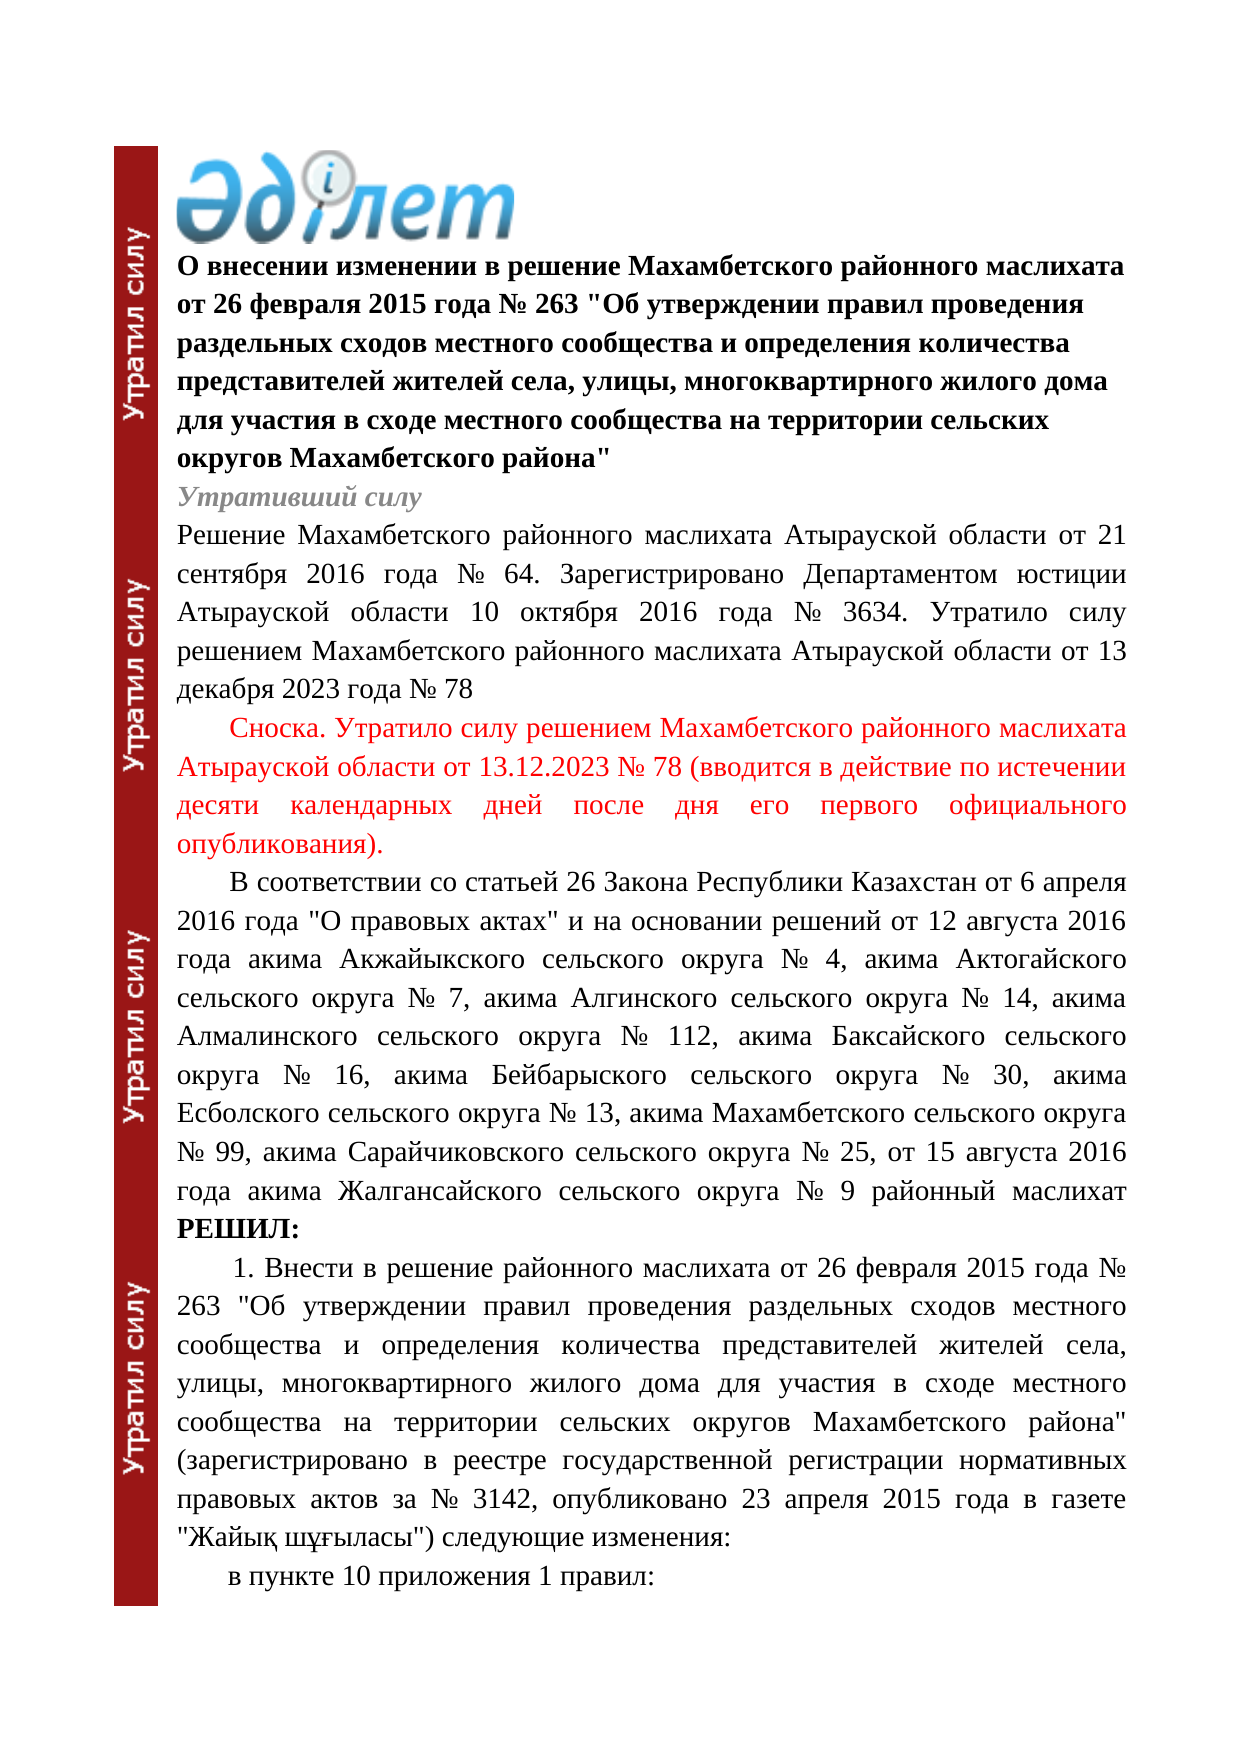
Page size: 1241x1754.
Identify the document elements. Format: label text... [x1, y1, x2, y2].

picture [114, 859, 158, 864]
text О внесении изменении в решение Махамбетского районного маслихата от 26 февраля 2015 года № 263 "Об утверждении правил проведения раздельных сходов местного сообщества и определения количества представителей жителей села, улицы, многоквартирного жилого дома для участия в сходе местного сообщества на территории сельских округов Махамбетского района" [112, 248, 1128, 474]
picture [114, 474, 158, 479]
picture [114, 512, 158, 517]
text Сноска. Утратило силу решением Махамбетского районного маслихата Атырауской области от 13.12.2023 № 78 (вводится в действие по истечении десяти календарных дней после дня его первого официального опубликования). [112, 710, 1128, 859]
picture [114, 1553, 158, 1558]
text Утративший силу [112, 479, 1128, 512]
text 1. Внести в решение районного маслихата от 26 февраля 2015 года № 263 "Об утверждении правил проведения раздельных сходов местного сообщества и определения количества представителей жителей села, улицы, многоквартирного жилого дома для участия в сходе местного сообщества на территории сельских округов Махамбетского района" (зарегистрировано в реестре государственной регистрации нормативных правовых актов за № 3142, опубликовано 23 апреля 2015 года в газете "Жайық шұғыласы") следующие изменения: [112, 1250, 1128, 1553]
picture [176, 150, 515, 244]
picture [114, 1592, 158, 1606]
picture [114, 1245, 158, 1250]
text В соответствии со статьей 26 Закона Республики Казахстан от 6 апреля 2016 года "О правовых актах" и на основании решений от 12 августа 2016 года акима Акжайыкского сельского округа № 4, акима Актогайского сельского округа № 7, акима Алгинского сельского округа № 14, акима Алмалинского сельского округа № 112, акима Баксайского сельского округа № 16, акима Бейбарыского сельского округа № 30, акима Есболского сельского округа № 13, акима Махамбетского сельского округа № 99, акима Сарайчиковского сельского округа № 25, от 15 августа 2016 года акима Жалгансайского сельского округа № 9 районный маслихат РЕШИЛ: [112, 864, 1128, 1245]
text в пункте 10 приложения 1 правил: [112, 1558, 1128, 1592]
text Решение Махамбетского районного маслихата Атырауской области от 21 сентября 2016 года № 64. Зарегистрировано Департаментом юстиции Атырауской области 10 октября 2016 года № 3634. Утратило силу решением Махамбетского районного маслихата Атырауской области от 13 декабря 2023 года № 78 [112, 517, 1128, 705]
picture [114, 705, 158, 710]
picture [114, 146, 158, 248]
